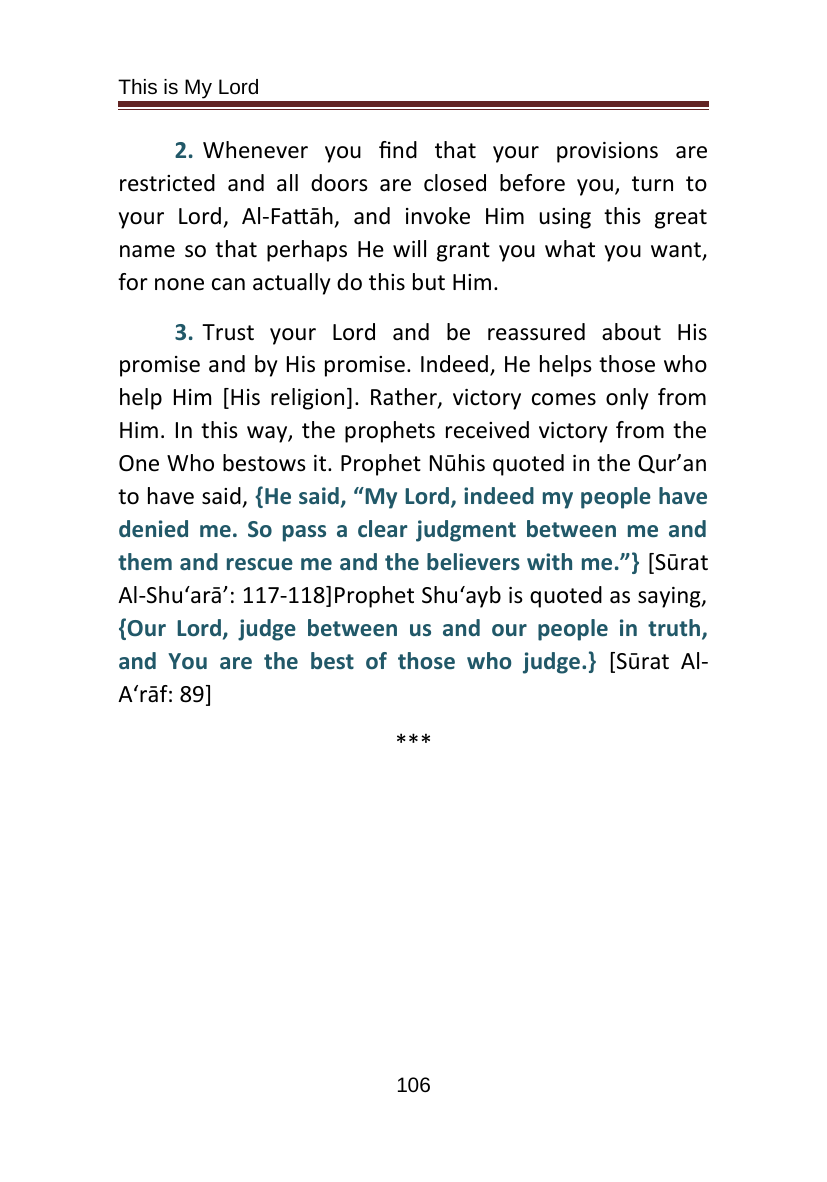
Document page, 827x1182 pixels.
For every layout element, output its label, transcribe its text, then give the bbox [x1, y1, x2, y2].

list Whenever you find that your provisions are restricted and all doors are closed before you, turn to your Lord, Al-Fattāh, and invoke Him using this great name so that perhaps He will grant you what you want, for none can actually do this but Him. [118, 134, 709, 297]
list Trust your Lord and be reassured about His promise and by His promise. Indeed, He helps those who help Him [His religion]. Rather, victory comes only from Him. In this way, the prophets received victory from the One Who bestows it. Prophet Nūhis quoted in the Qur’an to have said, {He said, “My Lord, indeed my people have denied me. So pass a clear judgment between me and them and rescue me and the believers with me.”} [Sūrat Al-Shu‘arā’: 117-118]Prophet Shu‘ayb is quoted as saying, {Our Lord, judge between us and our people in truth, and You are the best of those who judge.} [Sūrat Al-A‘rāf: 89] [118, 316, 709, 708]
text *** [118, 727, 709, 758]
